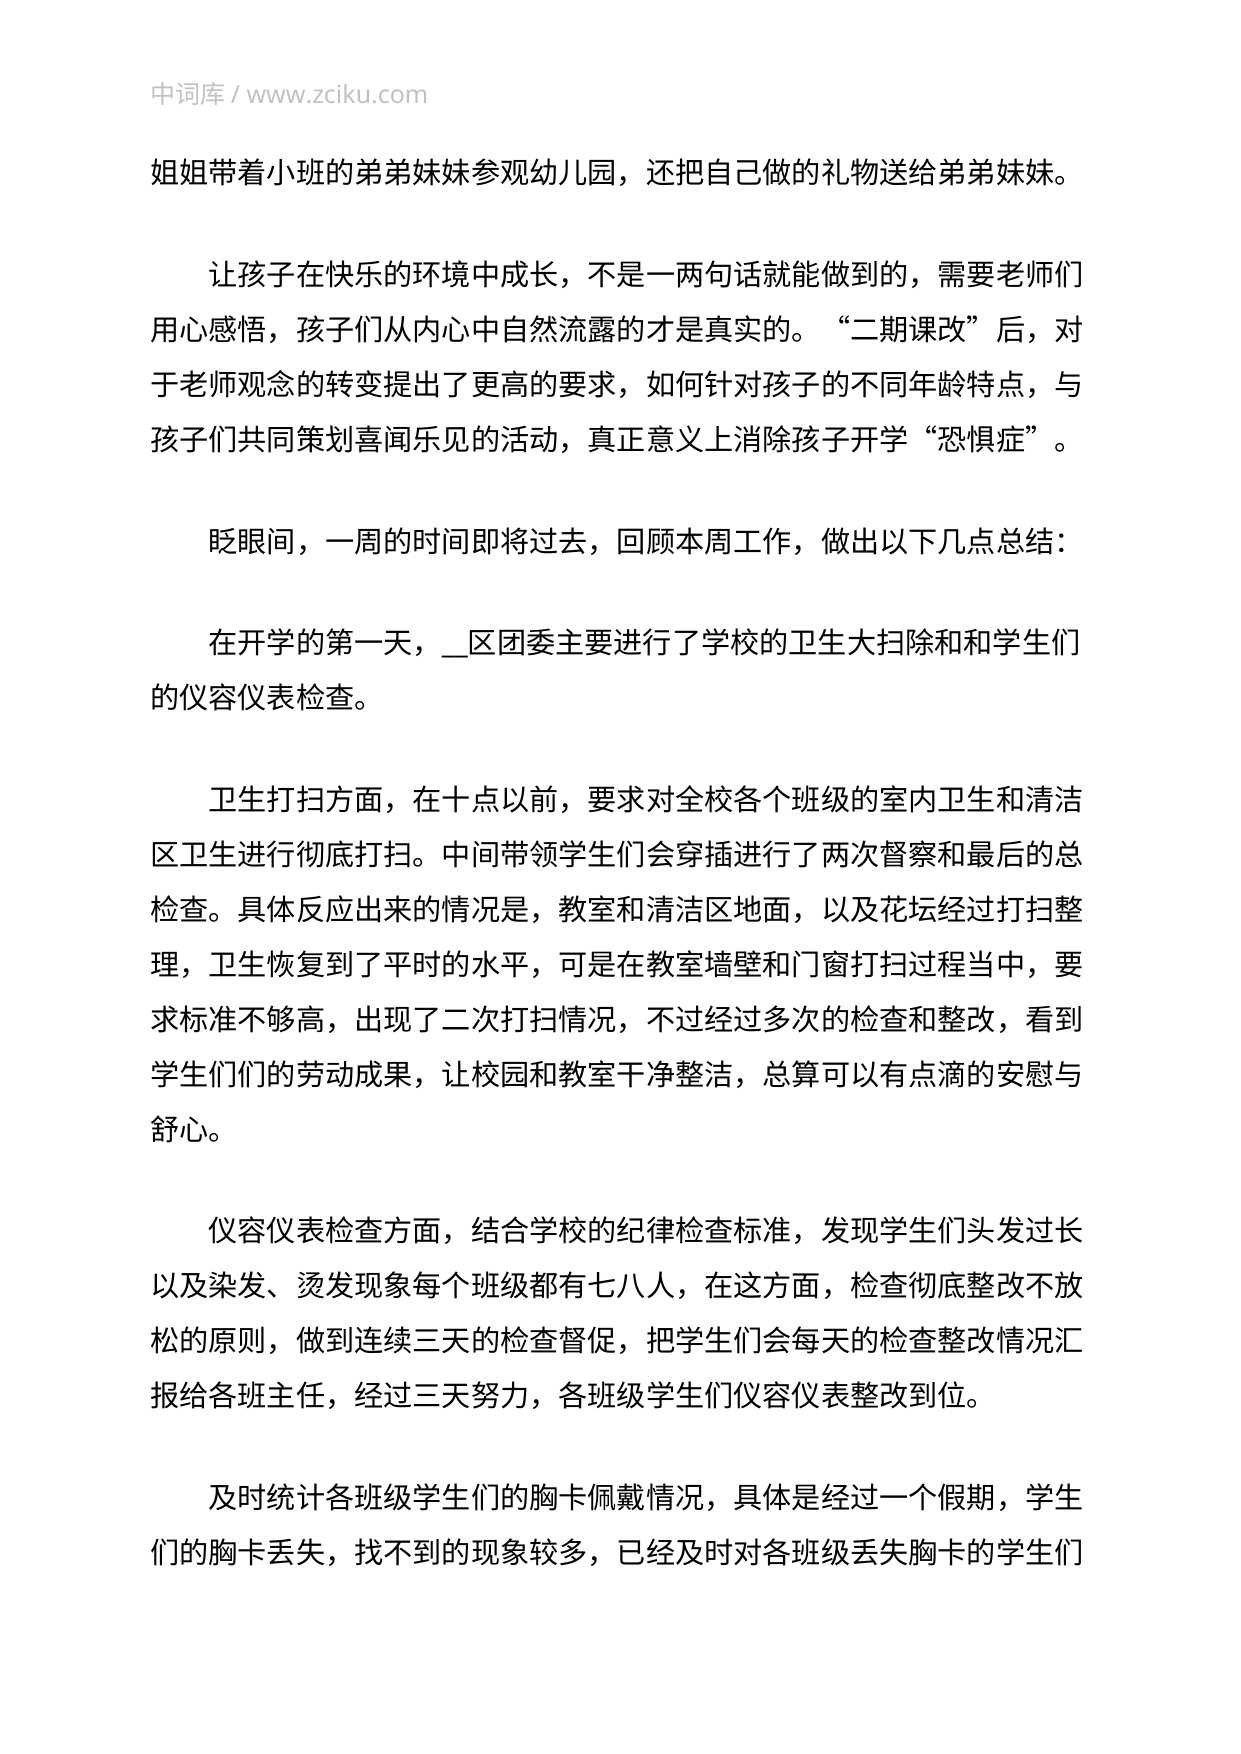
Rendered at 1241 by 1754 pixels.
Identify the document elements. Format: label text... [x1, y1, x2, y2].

text 眨眼间，一周的时间即将过去，回顾本周工作，做出以下几点总结： [150, 518, 1090, 561]
text 卫生打扫方面，在十点以前，要求对全校各个班级的室内卫生和清洁区卫生进行彻底打扫。中间带领学生们会穿插进行了两次督察和最后的总检查。具体反应出来的情况是，教室和清洁区地面，以及花坛经过打扫整理，卫生恢复到了平时的水平，可是在教室墙壁和门窗打扫过程当中，要求标准不够高，出现了二次打扫情况，不过经过多次的检查和整改，看到学生们们的劳动成果，让校园和教室干净整洁，总算可以有点滴的安慰与舒心。 [150, 777, 1090, 1148]
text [150, 150, 1090, 192]
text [150, 1474, 1090, 1572]
text 让孩子在快乐的环境中成长，不是一两句话就能做到的，需要老师们用心感悟，孩子们从内心中自然流露的才是真实的。“二期课改”后，对于老师观念的转变提出了更高的要求，如何针对孩子的不同年龄特点，与孩子们共同策划喜闻乐见的活动，真正意义上消除孩子开学“恐惧症”。 [150, 252, 1090, 459]
text 在开学的第一天，__区团委主要进行了学校的卫生大扫除和和学生们的仪容仪表检查。 [150, 620, 1090, 717]
text 仪容仪表检查方面，结合学校的纪律检查标准，发现学生们头发过长以及染发、烫发现象每个班级都有七八人，在这方面，检查彻底整改不放松的原则，做到连续三天的检查督促，把学生们会每天的检查整改情况汇报给各班主任，经过三天努力，各班级学生们仪容仪表整改到位。 [150, 1208, 1090, 1415]
